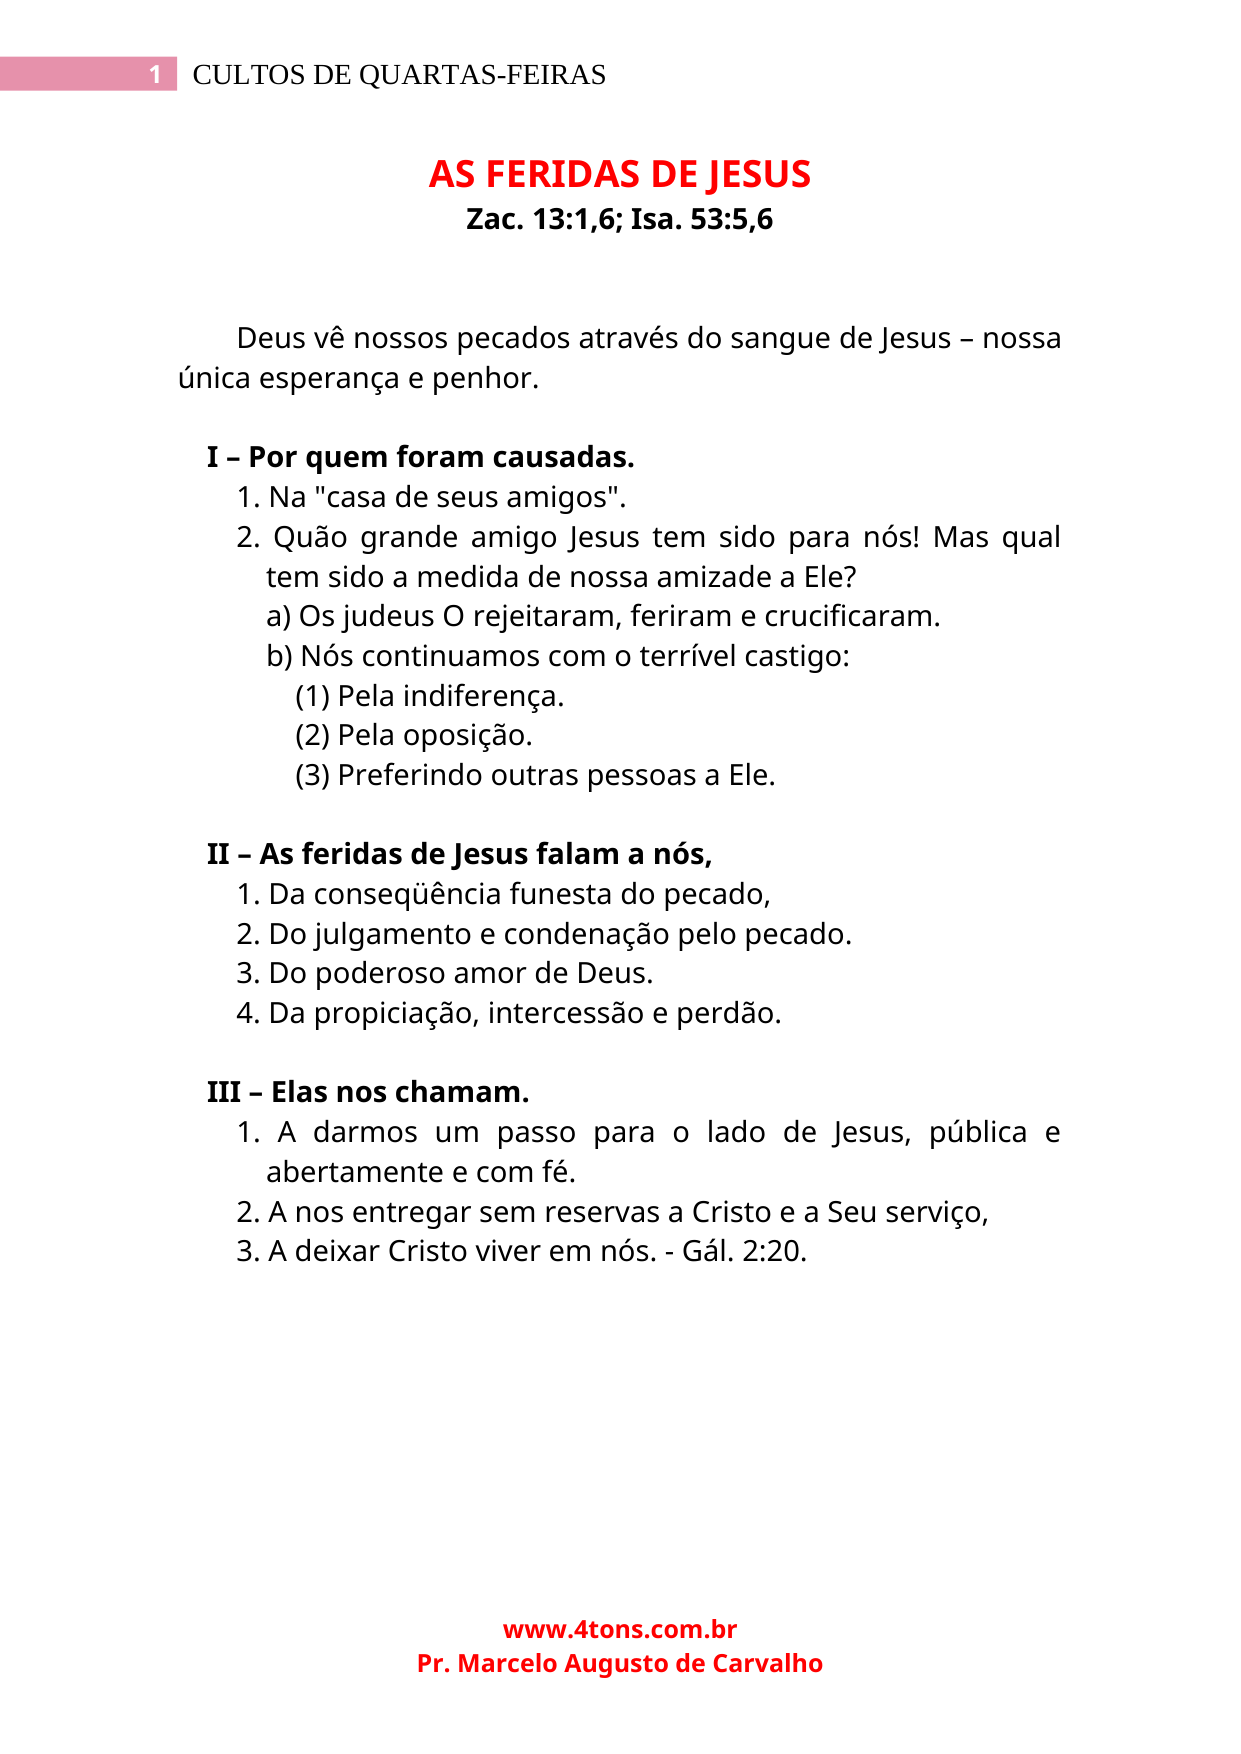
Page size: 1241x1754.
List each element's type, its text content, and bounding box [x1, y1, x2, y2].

text 2. Do e conelo ado. [177, 913, 1063, 953]
text 2. A nos ar semrvasristo e a Seu se [177, 1191, 1063, 1231]
text 1. Da conseqüência funesta do pecado, [177, 873, 1063, 913]
text 4. Da propiciação,rperd [177, 992, 1063, 1032]
text 3. Do de Deus. [177, 953, 1063, 992]
text do sangue de Jesus – nossa única esperan penhor. [177, 318, 1063, 397]
text 1. A darmospoJesúblicamente e com fé [236, 1111, 1063, 1191]
text b) Nós continuamos com o terrívetigo: [177, 635, 1063, 675]
text 3. A viver em nós. - Gál. 2:20. [177, 1231, 1063, 1270]
text (2) Pela op [177, 714, 1063, 754]
text 1. Na "casa de g [177, 476, 1063, 516]
text a) Os judeus O rejeitaram, feriram e cicaram. [177, 596, 1063, 635]
text II – As feridas de Jalanós, [177, 834, 1063, 873]
text Z; Isa. 53 [177, 199, 1063, 238]
text AS F DE US [177, 148, 1063, 199]
text (1) indrença. [177, 675, 1063, 714]
text I – Por quem foram causadas. [177, 437, 1063, 476]
text 2. Qug tem sido para nós! Mas qual tem sido a dida e a ? [236, 516, 1063, 596]
text (3) Preferi se. [177, 754, 1063, 794]
text III – Elas nos c [177, 1072, 1063, 1111]
